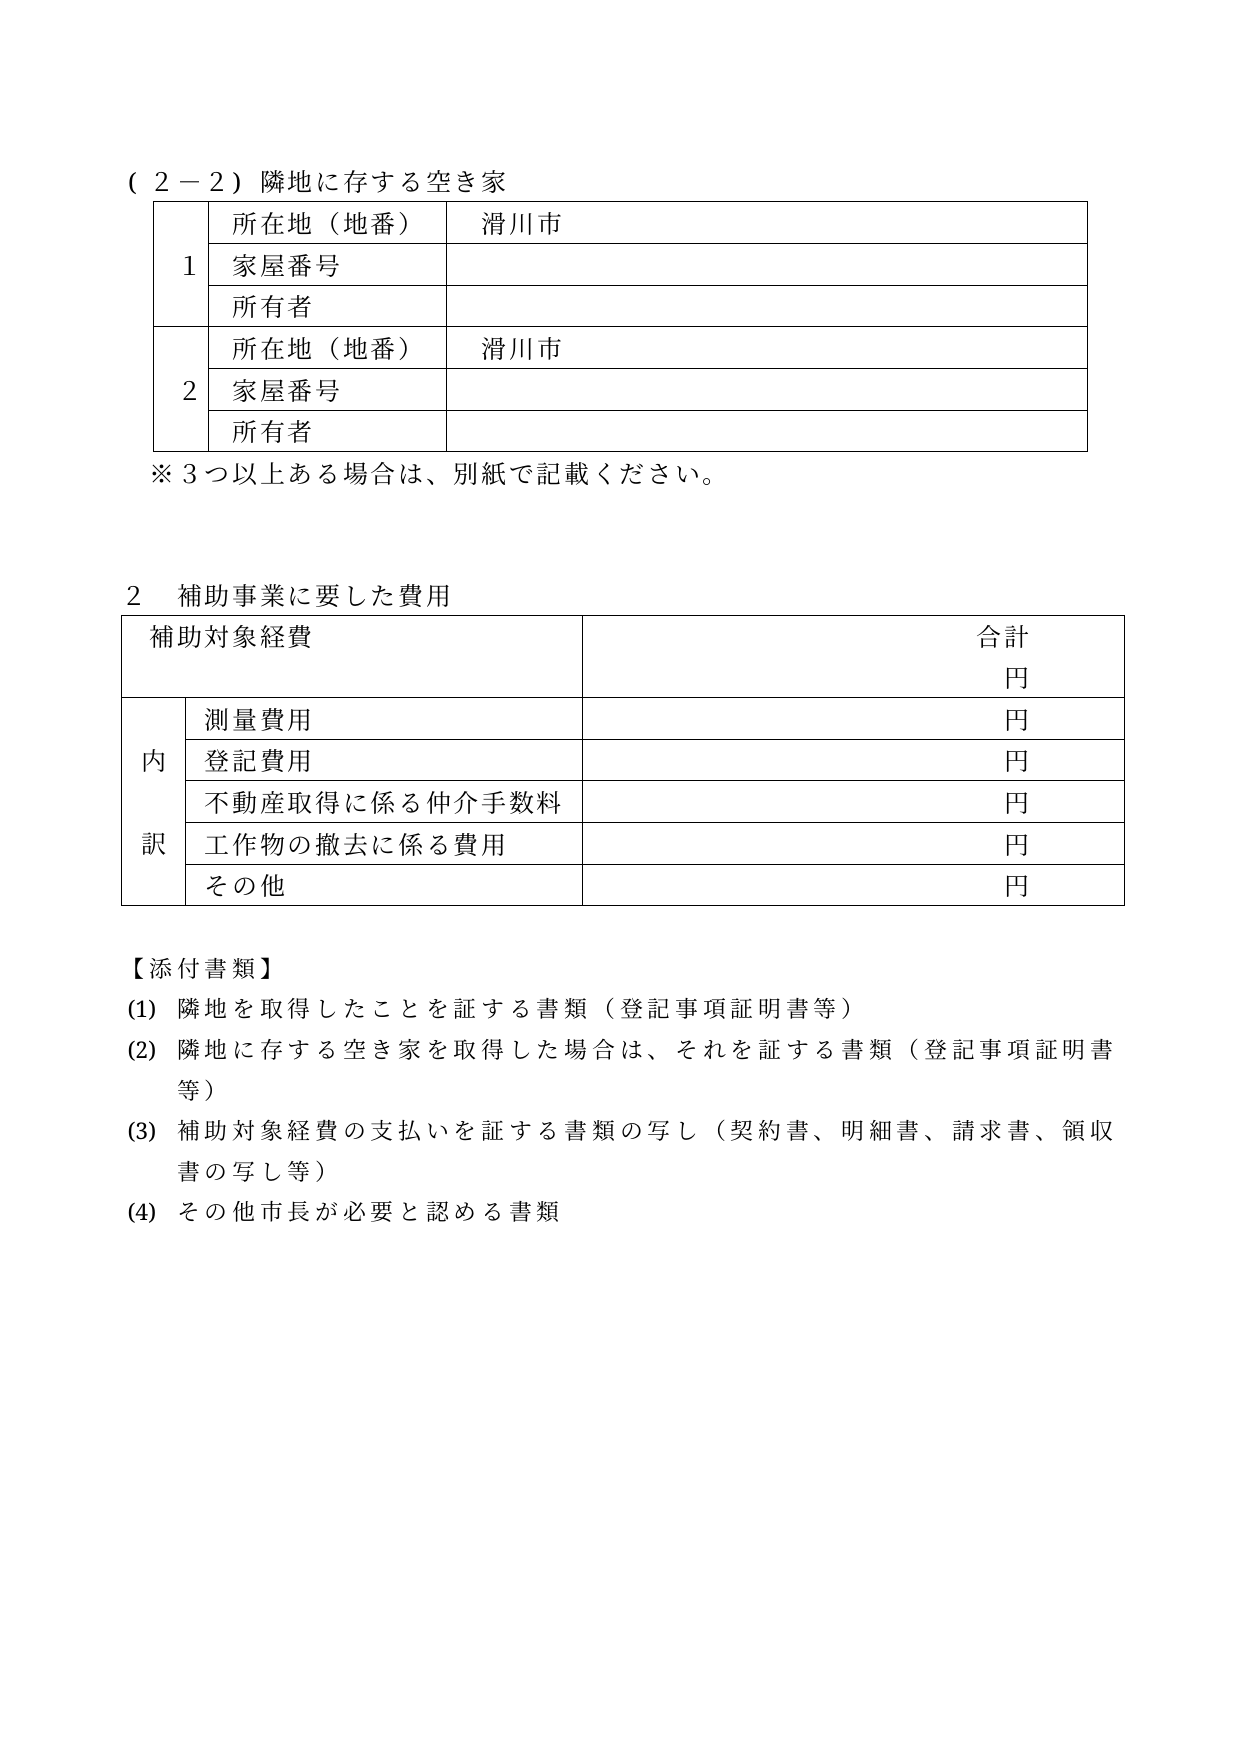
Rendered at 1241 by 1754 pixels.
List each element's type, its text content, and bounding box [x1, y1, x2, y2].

text 【添付書類】 [121, 947, 1119, 988]
table_cell [1043, 823, 1124, 864]
table_cell [447, 369, 1087, 409]
table_cell [1043, 865, 1124, 905]
table_header 所在地（地番） [209, 202, 446, 243]
table_cell [1043, 698, 1124, 739]
table_cell [1043, 781, 1124, 822]
table_header 合計 円 [583, 616, 1043, 697]
table_cell [1043, 740, 1124, 780]
table_cell 円 [583, 740, 1043, 780]
table_cell 工作物の撤去に係る費用 [186, 823, 582, 864]
table_cell ２ [154, 327, 208, 451]
table_header １ [154, 202, 208, 326]
text (3)補助対象経費の支払いを証する書類の写し（契約書、明細書、請求書、領収書の写し等） [121, 1109, 1119, 1191]
table_cell 円 [583, 823, 1043, 864]
table_cell 測量費用 [186, 698, 582, 739]
table_cell 所有者 [209, 411, 446, 451]
table_cell その他 [186, 865, 582, 905]
table_cell 所有者 [209, 286, 446, 326]
table_cell 登記費用 [186, 740, 582, 780]
text ２ 補助事業に要した費用 [121, 574, 1119, 615]
table_cell 不動産取得に係る仲介手数料 [186, 781, 582, 822]
table_header 滑川市 [447, 202, 1087, 243]
text (2)隣地に存する空き家を取得した場合は、それを証する書類（登記事項証明書等） [121, 1028, 1119, 1109]
text ※３つ以上ある場合は、別紙で記載ください。 [121, 452, 1119, 493]
table_header [1043, 616, 1124, 697]
text (4)その他市長が必要と認める書類 [121, 1191, 1119, 1231]
table_cell 円 [583, 865, 1043, 905]
text (２－２)隣地に存する空き家 [121, 161, 1119, 201]
table_cell 家屋番号 [209, 244, 446, 284]
table_cell [447, 411, 1087, 451]
table_cell 円 [583, 698, 1043, 739]
table_cell [447, 286, 1087, 326]
table_cell 円 [583, 781, 1043, 822]
table_cell 家屋番号 [209, 369, 446, 409]
table_cell [447, 244, 1087, 284]
table_cell 所在地（地番） [209, 327, 446, 368]
text (1)隣地を取得したことを証する書類（登記事項証明書等） [121, 988, 1119, 1028]
table_header 補助対象経費 [122, 616, 582, 697]
table_cell 内 訳 [122, 698, 185, 905]
table_cell 滑川市 [447, 327, 1087, 368]
